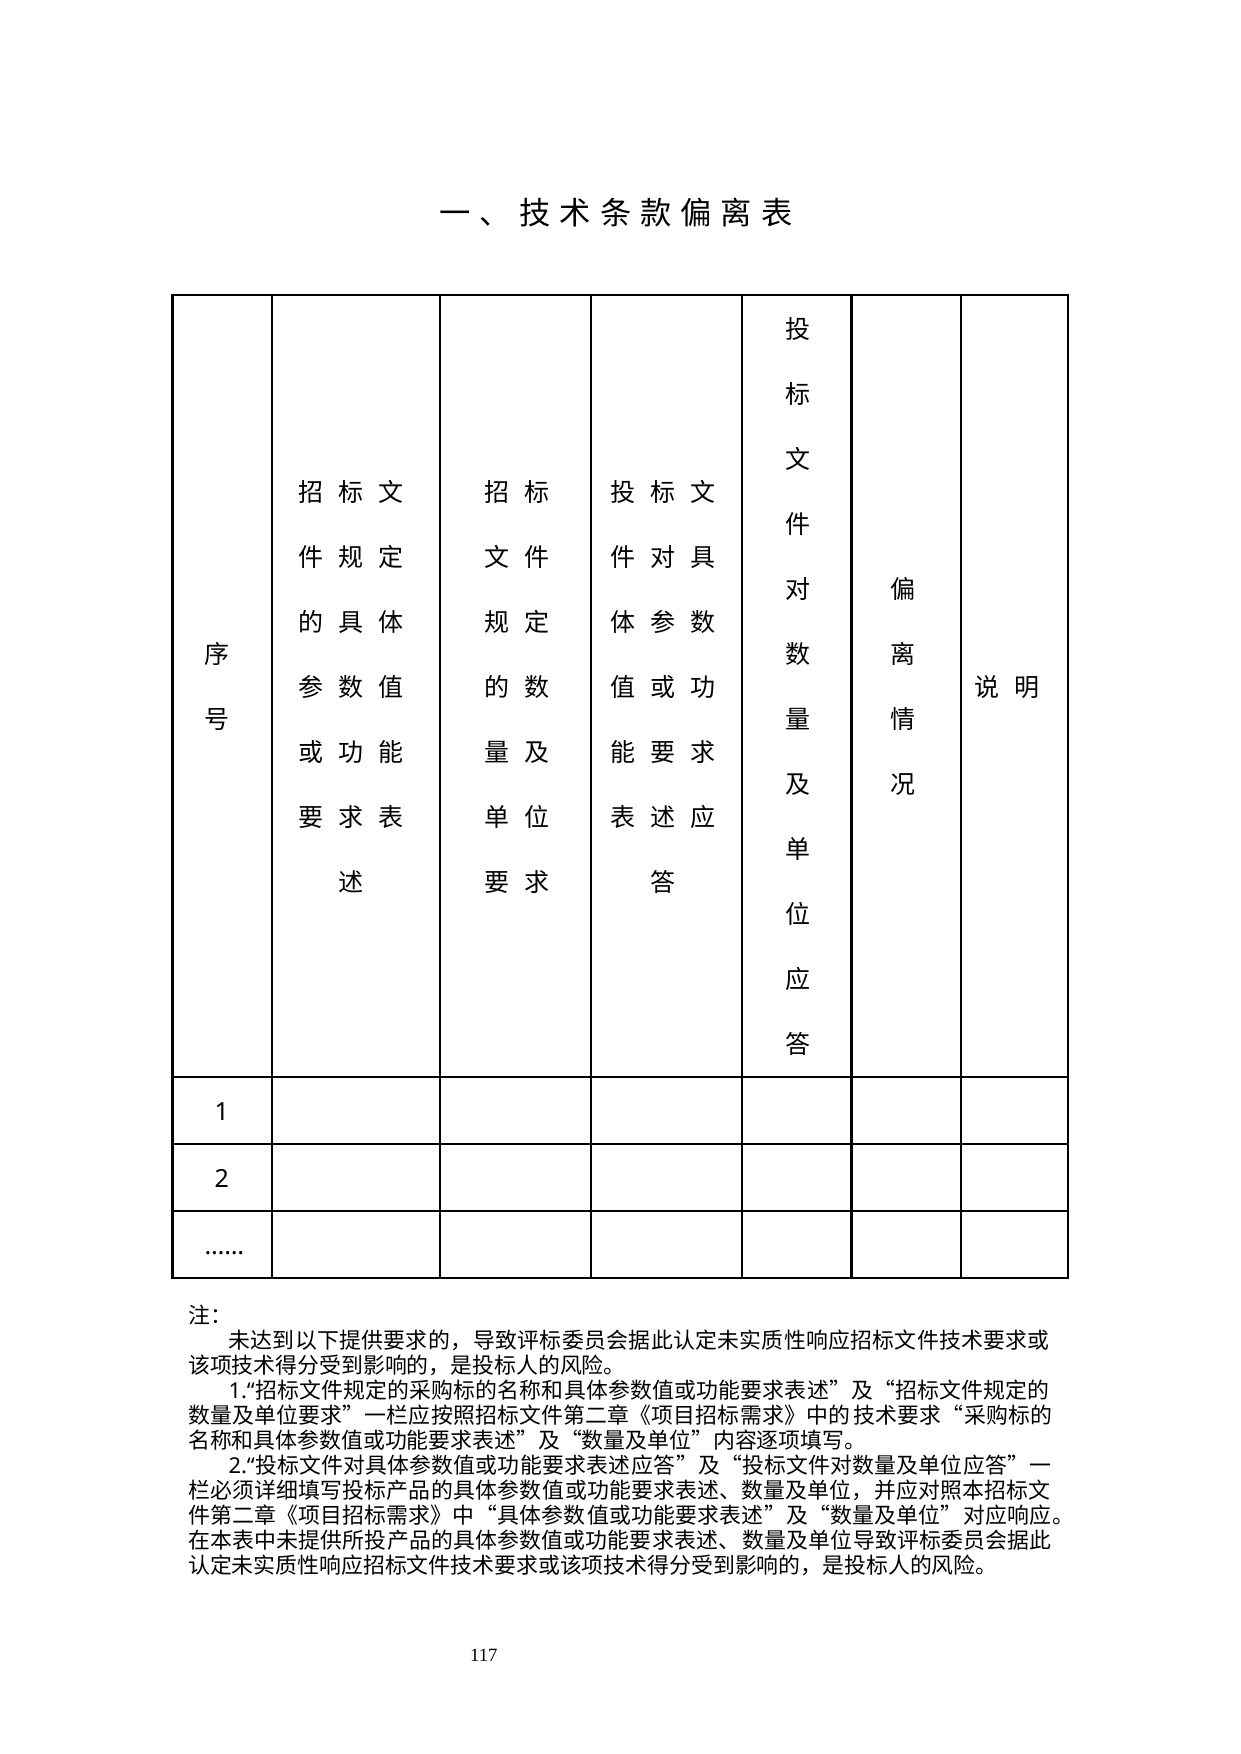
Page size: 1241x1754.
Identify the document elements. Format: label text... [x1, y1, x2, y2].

table_cell [592, 1145, 741, 1210]
table_header 招标文件规定的数量及单位要求 [441, 296, 590, 1076]
table_cell [743, 1078, 850, 1143]
text 未达到以下提供要求的，导致评标委员会据此认定未实质性响应招标文件技术要求或该项技术得分受到影响的，是投标人的风险。 [188, 1329, 1052, 1379]
table_cell …… [174, 1212, 271, 1277]
table_cell [592, 1212, 741, 1277]
table_cell [441, 1078, 590, 1143]
table_cell [853, 1078, 960, 1143]
table_cell [962, 1145, 1067, 1210]
table_cell [441, 1212, 590, 1277]
text 1.“招标文件规定的采购标的名称和具体参数值或功能要求表述”及“招标文件规定的数量及单位要求”一栏应按照招标文件第二章《项目招标需求》中的技术要求“采购标的名称和具体参数值或功能要求表述”及“数量及单位”内容逐项填写。 [188, 1379, 1052, 1454]
table_cell [592, 1078, 741, 1143]
table_header 投标文件对具体参数值或功能要求表述应答 [592, 296, 741, 1076]
table_header 偏离 情况 [853, 296, 960, 1076]
table_cell [273, 1145, 439, 1210]
text 一、技术条款偏离表 [188, 178, 1052, 243]
text 2.“投标文件对具体参数值或功能要求表述应答”及“投标文件对数量及单位应答”一栏必须详细填写投标产品的具体参数值或功能要求表述、数量及单位，并应对照本招标文件第二章《项目招标需求》中“具体参数值或功能要求表述”及“数量及单位”对应响应。在本表中未提供所投产品的具体参数值或功能要求表述、数量及单位导致评标委员会据此认定未实质性响应招标文件技术要求或该项技术得分受到影响的，是投标人的风险。 [188, 1454, 1052, 1579]
table_cell [853, 1145, 960, 1210]
table_header 招标文件规定的具体参数值或功能要求表述 [273, 296, 439, 1076]
table_cell [273, 1212, 439, 1277]
table_cell 1 [174, 1078, 271, 1143]
table_header 序号 [174, 296, 271, 1076]
table_cell [853, 1212, 960, 1277]
table_cell [743, 1212, 850, 1277]
table_cell 2 [174, 1145, 271, 1210]
text 注： [188, 1304, 1052, 1329]
table_cell [962, 1212, 1067, 1277]
table_header 投标文件对数量及单位应答 [743, 296, 850, 1076]
table_cell [962, 1078, 1067, 1143]
table_header 说明 [962, 296, 1067, 1076]
table_cell [441, 1145, 590, 1210]
table_cell [273, 1078, 439, 1143]
table_cell [743, 1145, 850, 1210]
